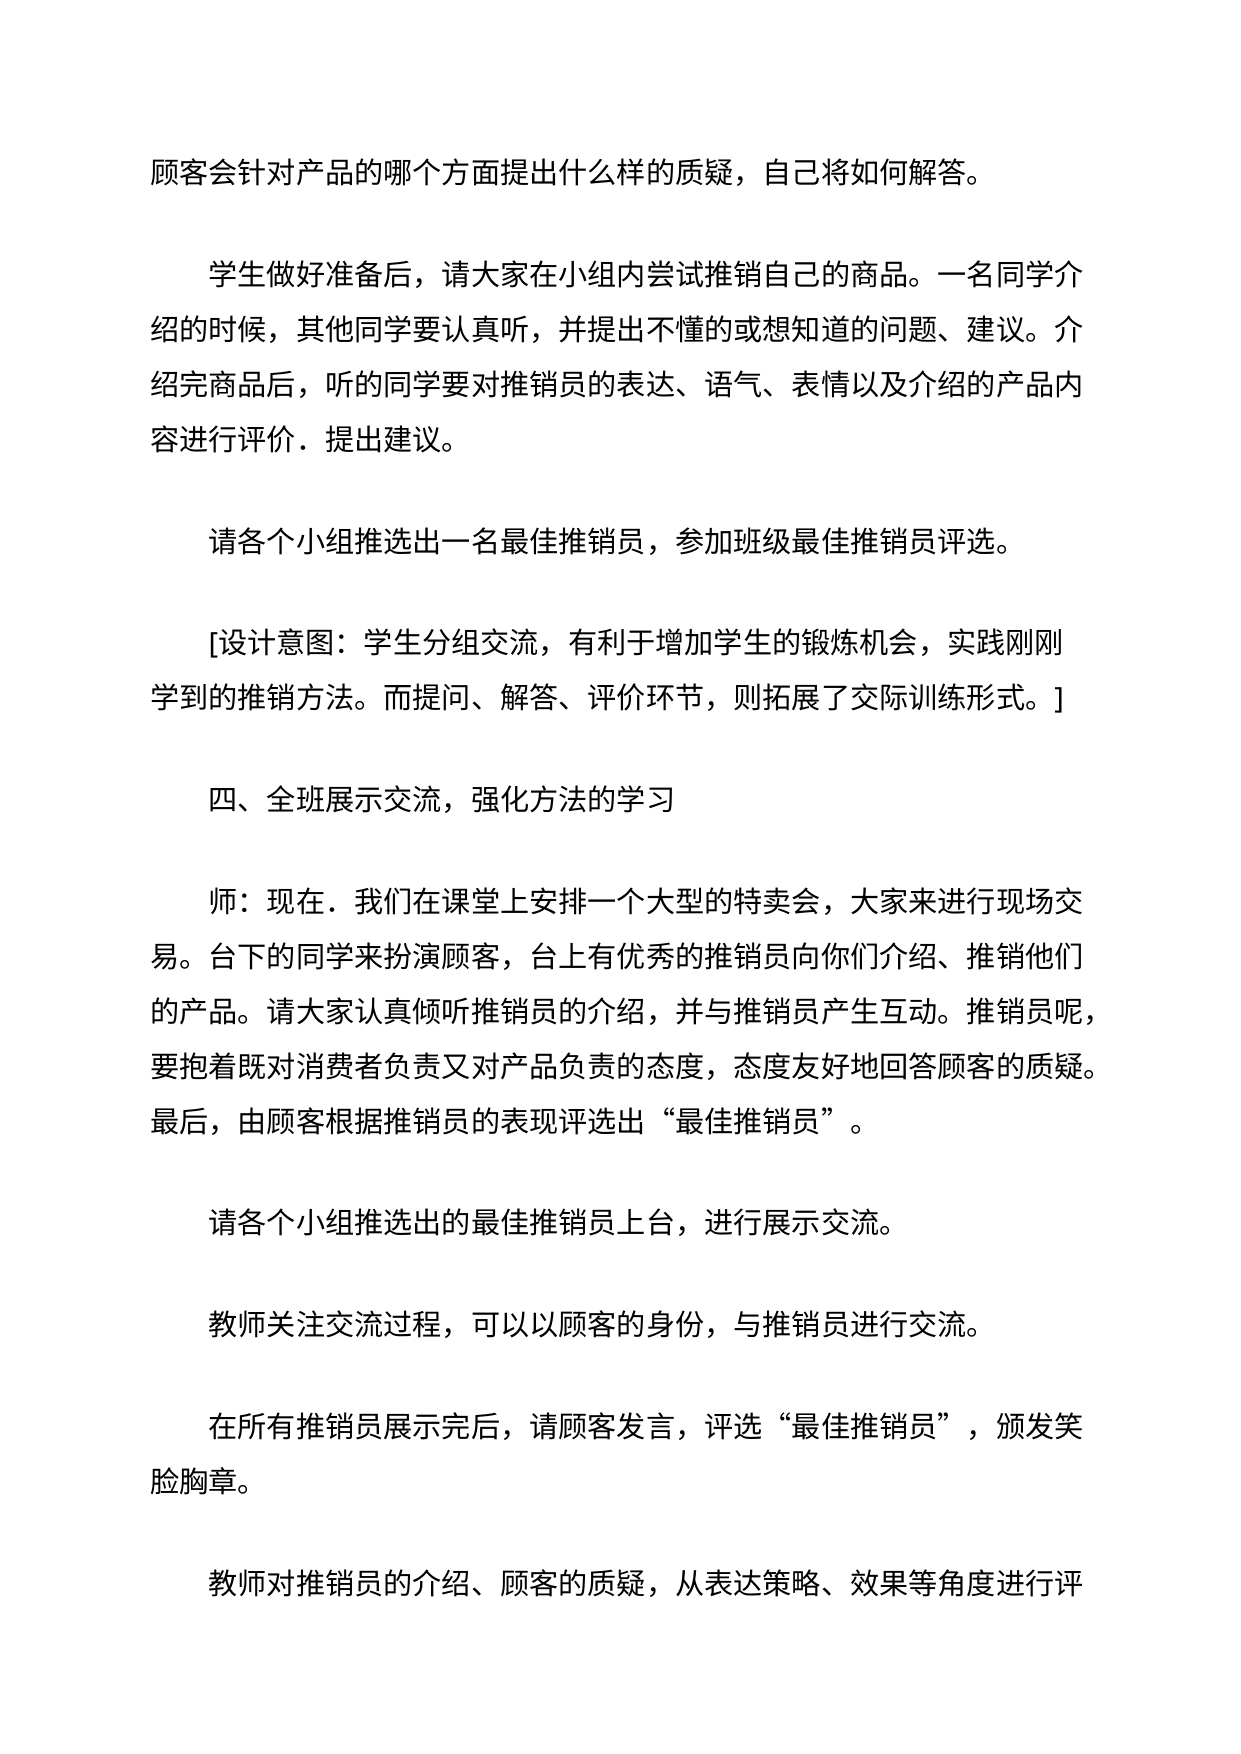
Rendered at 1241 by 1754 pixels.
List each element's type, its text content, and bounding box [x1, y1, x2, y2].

text 请各个小组推选出一名最佳推销员，参加班级最佳推销员评选。 [150, 518, 1090, 561]
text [150, 1560, 1090, 1603]
text 在所有推销员展示完后，请顾客发言，评选“最佳推销员”，颁发笑脸胸章。 [150, 1404, 1090, 1501]
text 学生做好准备后，请大家在小组内尝试推销自己的商品。一名同学介绍的时候，其他同学要认真听，并提出不懂的或想知道的问题、建议。介绍完商品后，听的同学要对推销员的表达、语气、表情以及介绍的产品内容进行评价．提出建议。 [150, 252, 1090, 459]
text 四、全班展示交流，强化方法的学习 [150, 777, 1090, 819]
text 教师关注交流过程，可以以顾客的身份，与推销员进行交流。 [150, 1302, 1090, 1344]
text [150, 150, 1090, 192]
text [设计意图：学生分组交流，有利于增加学生的锻炼机会，实践刚刚学到的推销方法。而提问、解答、评价环节，则拓展了交际训练形式。] [150, 620, 1090, 717]
text 请各个小组推选出的最佳推销员上台，进行展示交流。 [150, 1200, 1090, 1242]
text 师：现在．我们在课堂上安排一个大型的特卖会，大家来进行现场交易。台下的同学来扮演顾客，台上有优秀的推销员向你们介绍、推销他们的产品。请大家认真倾听推销员的介绍，并与推销员产生互动。推销员呢，要抱着既对消费者负责又对产品负责的态度，态度友好地回答顾客的质疑。最后，由顾客根据推销员的表现评选出“最佳推销员”。 [150, 879, 1090, 1141]
